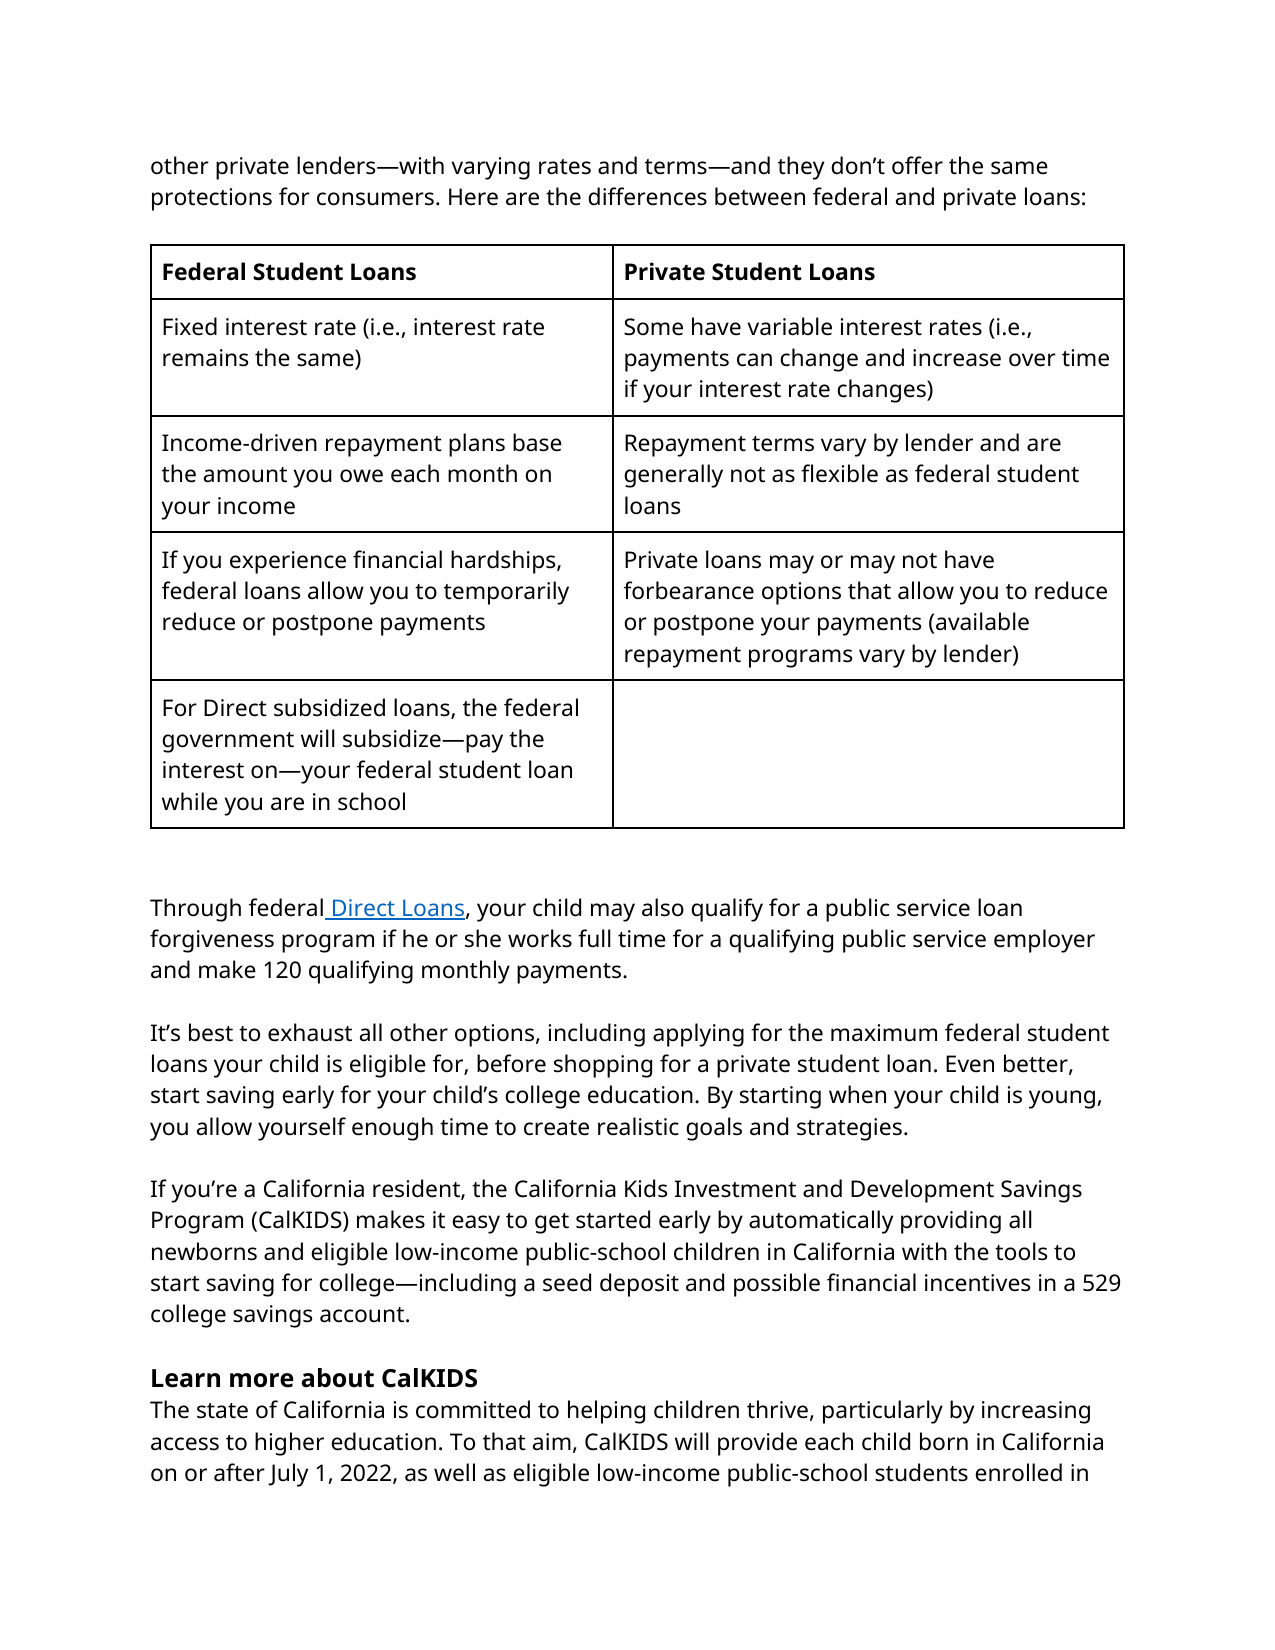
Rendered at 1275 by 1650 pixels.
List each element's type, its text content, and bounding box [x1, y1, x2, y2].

text It’s best to exhaust all other options, including applying for the maximum federal student loans your child is eligible for, before shopping for a private student loan. Even better, start saving early for your child’s college education. By starting when your child is young, you allow yourself enough time to create realistic goals and strategies. [150, 1017, 1125, 1142]
table_header Federal Student Loans [152, 246, 612, 298]
text If you’re a California resident, the California Kids Investment and Development Savings Program (CalKIDS) makes it easy to get started early by automatically providing all newborns and eligible low-income public-school children in California with the tools to start saving for college—including a seed deposit and possible financial incentives in a 529 college savings account. [150, 1173, 1125, 1329]
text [150, 150, 1125, 212]
text Learn more about CalKIDS [150, 1360, 1125, 1394]
table_cell For Direct subsidized loans, the federal government will subsidize—pay the interest on—your federal student loan while you are in school [152, 681, 612, 827]
table_cell Some have variable interest rates (i.e., payments can change and increase over time if your interest rate changes) [614, 300, 1123, 414]
table_cell [614, 681, 1123, 827]
text Through federal Direct Loans, your child may also qualify for a public service loan forgiveness program if he or she works full time for a qualifying public service employer and make 120 qualifying monthly payments. [150, 892, 1125, 985]
table_cell If you experience financial hardships, federal loans allow you to temporarily reduce or postpone payments [152, 533, 612, 679]
table_header Private Student Loans [614, 246, 1123, 298]
table_cell Repayment terms vary by lender and are generally not as flexible as federal student loans [614, 417, 1123, 531]
table_cell Private loans may or may not have forbearance options that allow you to reduce or postpone your payments (available repayment programs vary by lender) [614, 533, 1123, 679]
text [150, 1394, 1125, 1488]
table_cell Fixed interest rate (i.e., interest rate remains the same) [152, 300, 612, 414]
table_cell Income-driven repayment plans base the amount you owe each month on your income [152, 417, 612, 531]
